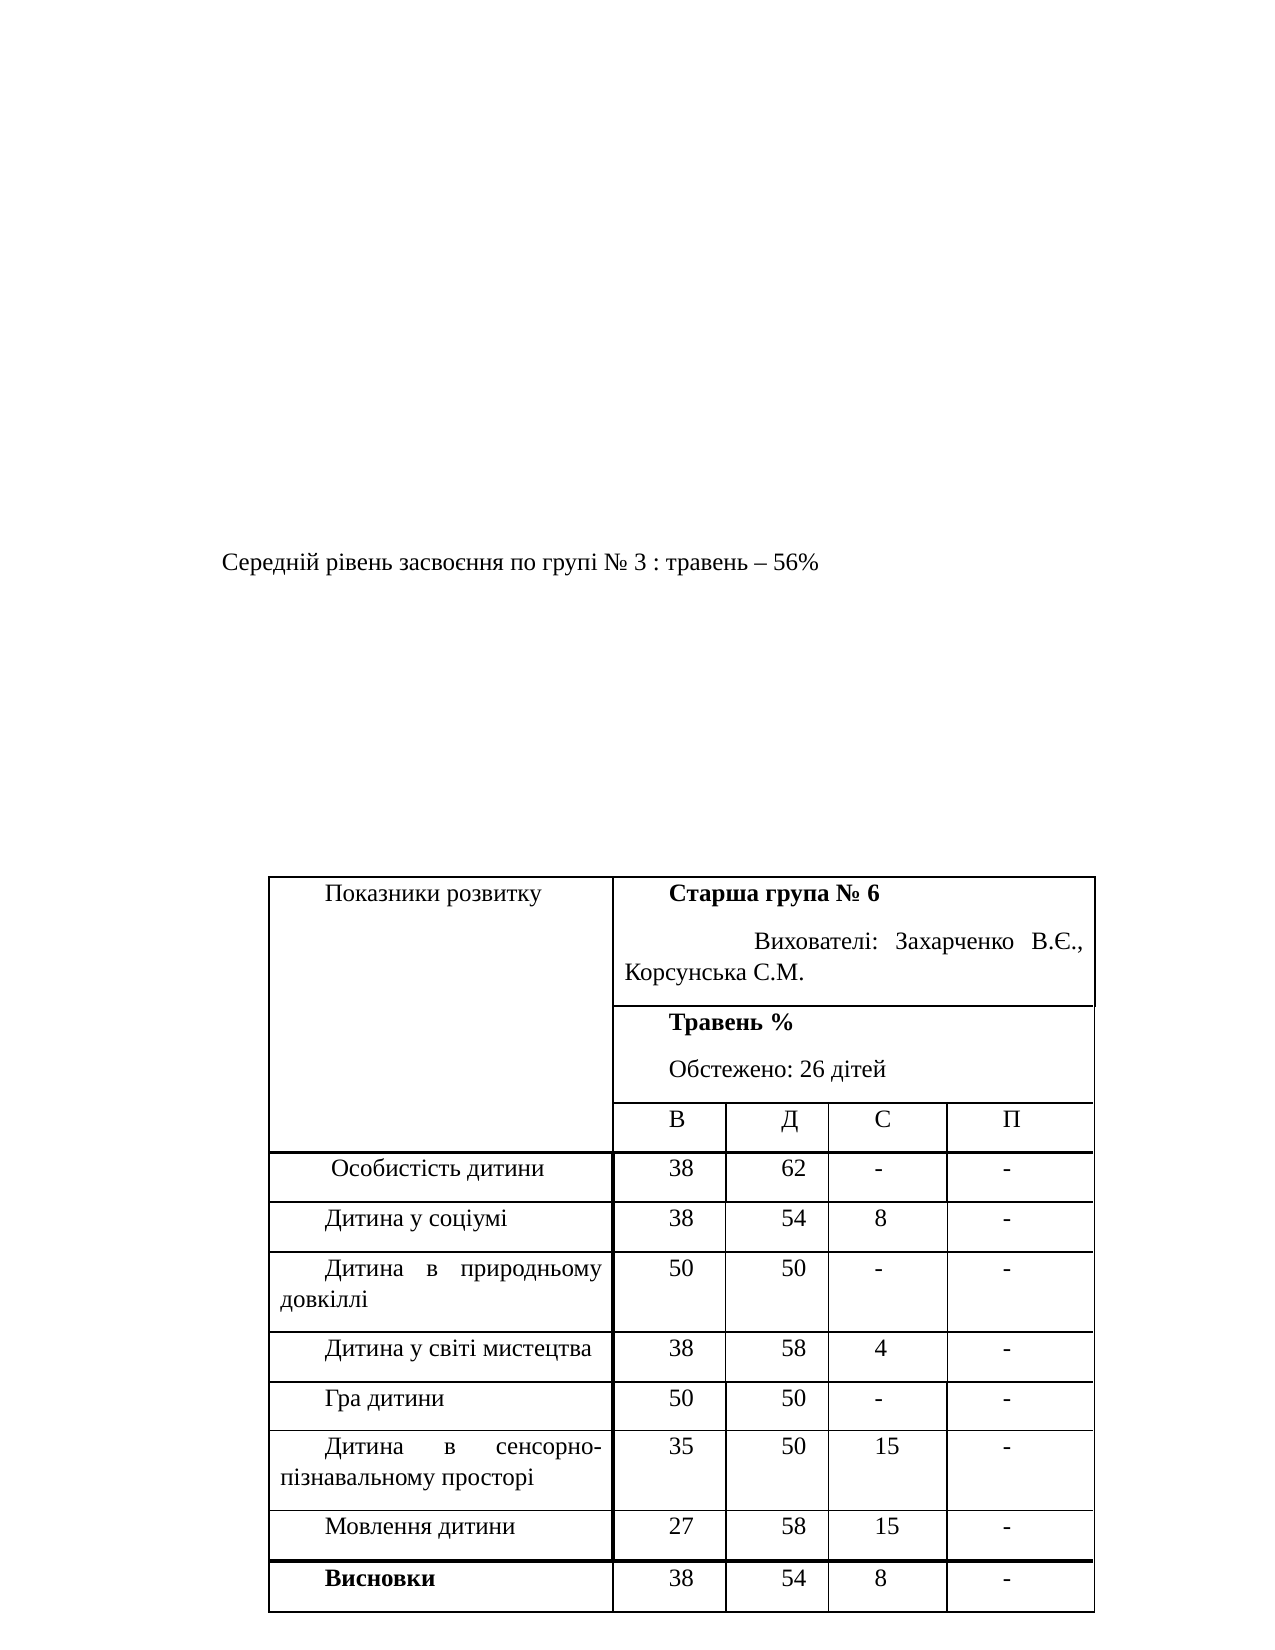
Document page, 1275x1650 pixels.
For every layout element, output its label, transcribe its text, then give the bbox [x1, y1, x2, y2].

table_cell - [948, 1251, 1094, 1331]
table_cell 35 [615, 1431, 725, 1510]
table_cell 27 [615, 1511, 725, 1558]
table_cell 15 [829, 1431, 946, 1510]
table_cell 58 [726, 1333, 828, 1381]
table_cell - [948, 1151, 1094, 1201]
text Середній рівень засвоєння по групі № 3 : травень – 56% [177, 547, 1186, 576]
table_cell 58 [727, 1511, 828, 1558]
table_cell Дитина у соціумі [270, 1203, 611, 1251]
table_cell Дитина у світі мистецтва [270, 1333, 611, 1381]
table_cell - [948, 1559, 1094, 1611]
table_cell - [948, 1201, 1094, 1251]
table_cell - [829, 1253, 947, 1331]
table_cell 50 [727, 1431, 828, 1510]
table_cell - [948, 1331, 1094, 1381]
table_cell В [614, 1104, 725, 1151]
table_cell 50 [727, 1383, 828, 1430]
table_cell 8 [829, 1203, 947, 1251]
table_cell - [829, 1154, 946, 1201]
table_cell 54 [726, 1203, 828, 1251]
table_cell Д [727, 1104, 828, 1151]
table_cell 54 [727, 1563, 828, 1611]
table_cell 4 [829, 1333, 947, 1381]
table_cell 38 [615, 1203, 725, 1251]
table_cell 38 [615, 1154, 725, 1201]
table_cell Гра дитини [270, 1383, 611, 1430]
table_cell Травень % Обстежено: 26 дітей [614, 1005, 1094, 1102]
table_cell 62 [727, 1154, 828, 1201]
table_cell 8 [829, 1563, 946, 1611]
table_header Старша група № 6 Вихователі: Захарченко В.Є., Корсунська С.М. [614, 878, 1094, 1004]
table_cell 50 [615, 1253, 725, 1331]
table_cell Дитина в сенсорно-пізнавальному просторі [270, 1431, 611, 1510]
table_cell 38 [615, 1333, 725, 1381]
table_cell Висновки [270, 1563, 612, 1611]
table_cell - [948, 1381, 1094, 1430]
table_cell С [829, 1104, 946, 1151]
table_cell 38 [614, 1563, 725, 1611]
table_cell 15 [829, 1511, 946, 1558]
table_cell 50 [615, 1383, 725, 1430]
table_header Показники розвитку [270, 878, 612, 1151]
table_cell - [948, 1510, 1094, 1558]
table_cell 50 [726, 1253, 828, 1331]
table_cell - [948, 1430, 1094, 1510]
table_cell Особистість дитини [270, 1154, 611, 1201]
table_cell Мовлення дитини [270, 1511, 611, 1558]
table_cell - [829, 1383, 946, 1430]
table_cell Дитина в природньому довкіллі [270, 1253, 611, 1331]
table_cell П [948, 1102, 1094, 1151]
